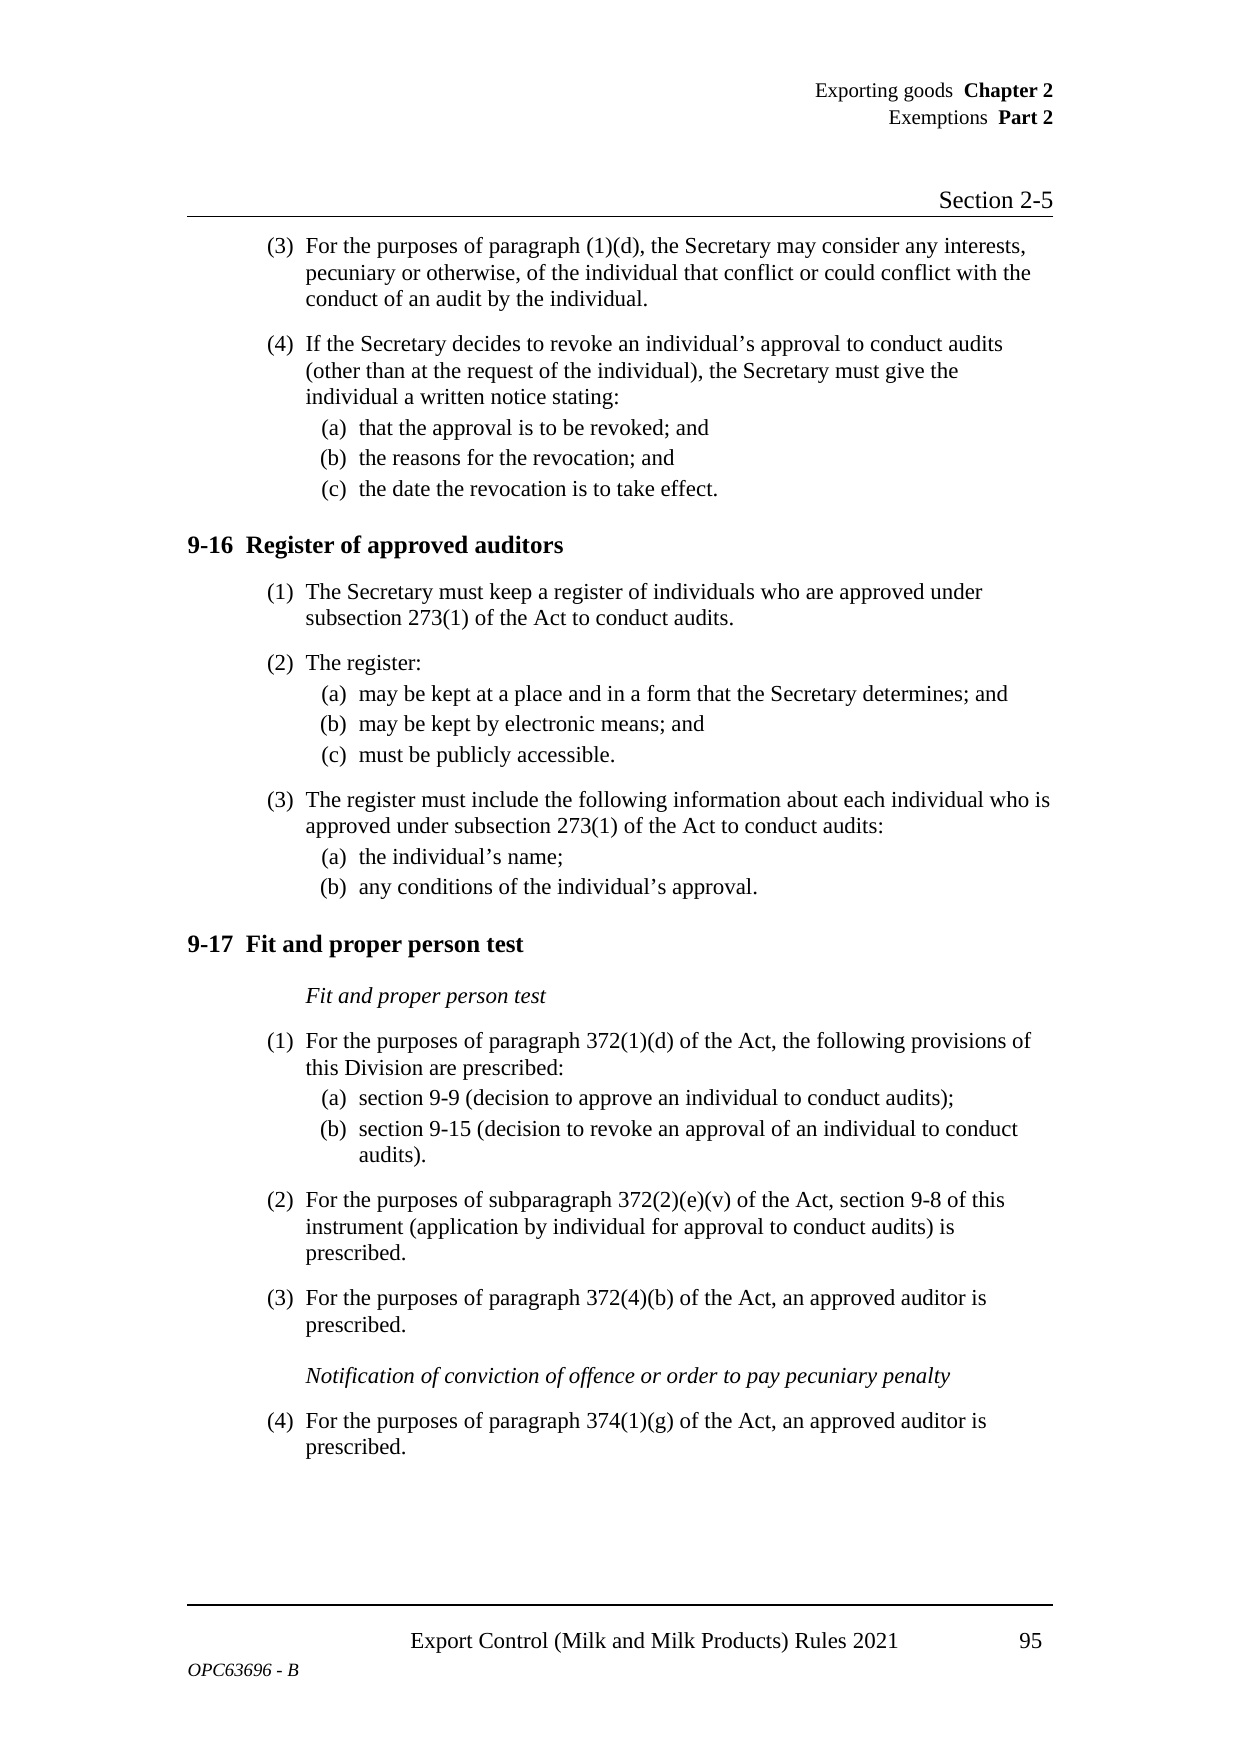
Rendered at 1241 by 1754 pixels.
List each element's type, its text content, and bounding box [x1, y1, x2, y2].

text (3) The register must include the following information about each individual who is approved under subsection 273(1) of the Act to conduct audits: [187, 786, 1053, 838]
text (4) For the purposes of paragraph 374(1)(g) of the Act, an approved auditor is prescribed. [187, 1407, 1053, 1460]
text (b) any conditions of the individual’s approval. [187, 873, 1053, 899]
text (b) may be kept by electronic means; and [187, 710, 1053, 737]
text (a) may be kept at a place and in a form that the Secretary determines; and [187, 680, 1053, 706]
text (c) must be publicly accessible. [187, 741, 1053, 767]
text Notification of conviction of offence or order to pay pecuniary penalty [305, 1362, 1053, 1388]
text (c) the date the revocation is to take effect. [187, 475, 1053, 501]
text 9-17 Fit and proper person test [187, 929, 1053, 957]
text (a) section 9-9 (decision to approve an individual to conduct audits); [187, 1084, 1053, 1111]
text (1) For the purposes of paragraph 372(1)(d) of the Act, the following provisions of this Division are prescribed: [187, 1028, 1053, 1080]
text (b) the reasons for the revocation; and [187, 444, 1053, 471]
text (1) The Secretary must keep a register of individuals who are approved under subsection 273(1) of the Act to conduct audits. [187, 578, 1053, 630]
text (2) The register: [187, 649, 1053, 676]
text (a) that the approval is to be revoked; and [187, 414, 1053, 440]
text (b) section 9-15 (decision to revoke an approval of an individual to conduct audits). [187, 1115, 1053, 1168]
text Fit and proper person test [305, 982, 1053, 1009]
text (2) For the purposes of subparagraph 372(2)(e)(v) of the Act, section 9-8 of this instrument (application by individual for approval to conduct audits) is prescribed. [187, 1186, 1053, 1266]
text (a) the individual’s name; [187, 843, 1053, 869]
text 9-16 Register of approved auditors [187, 530, 1053, 559]
text (4) If the Secretary decides to revoke an individual’s approval to conduct audits (other than at the request of the individual), the Secretary must give the individual a written notice stating: [187, 330, 1053, 409]
text (3) For the purposes of paragraph 372(4)(b) of the Act, an approved auditor is prescribed. [187, 1284, 1053, 1337]
text (3) For the purposes of paragraph (1)(d), the Secretary may consider any interests, pecuniary or otherwise, of the individual that conflict or could conflict with the conduct of an audit by the individual. [187, 233, 1053, 312]
